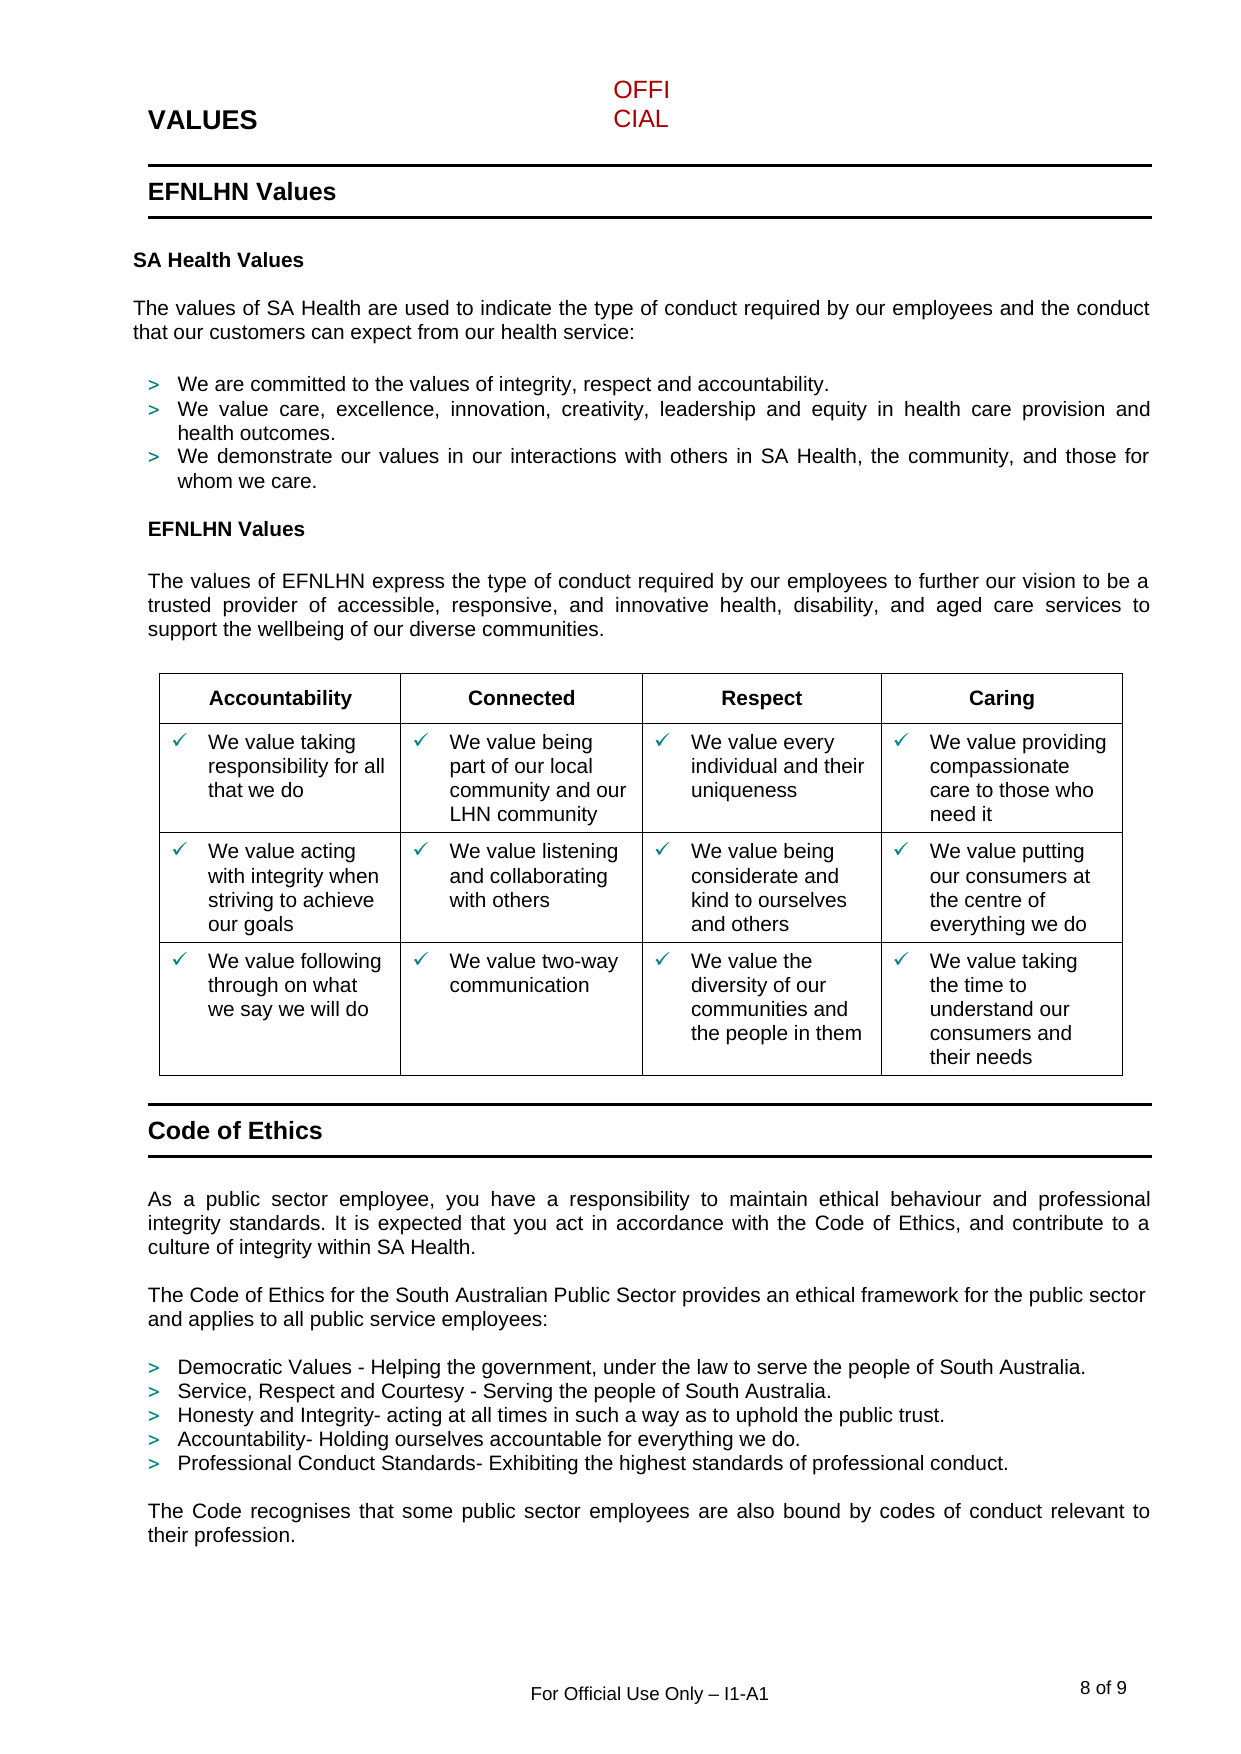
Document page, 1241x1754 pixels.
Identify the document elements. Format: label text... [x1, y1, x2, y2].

table_cell We value the diversity of our communities and the people in them [643, 943, 881, 1075]
table_cell We value following through on what we say we will do [160, 943, 400, 1075]
list Professional Conduct Standards- Exhibiting the highest standards of professional conduct. [148, 1451, 1152, 1475]
list Service, Respect and Courtesy - Serving the people of South Australia. [148, 1379, 1152, 1403]
text SA Health Values [133, 248, 1152, 272]
text The values of SA Health are used to indicate the type of conduct required by our employees and the conduct that our customers can expect from our health service: [133, 296, 1152, 344]
table_cell We value listening and collaborating with others [401, 833, 642, 942]
table_cell We value putting our consumers at the centre of everything we do [882, 833, 1122, 942]
table_cell We value acting with integrity when striving to achieve our goals [160, 833, 400, 942]
table_cell We value being part of our local community and our LHN community [401, 724, 642, 832]
table_cell We value taking responsibility for all that we do [160, 724, 400, 832]
list Honesty and Integrity- acting at all times in such a way as to uphold the public trust. [148, 1403, 1152, 1427]
table_cell We value every individual and their uniqueness [643, 724, 881, 832]
table_header Accountability [160, 674, 400, 723]
table_cell We value taking the time to understand our consumers and their needs [882, 943, 1122, 1075]
table_header Caring [882, 674, 1122, 723]
text EFNLHN Values [148, 167, 1152, 216]
list Democratic Values - Helping the government, under the law to serve the people of South Australia. [148, 1355, 1152, 1379]
text The values of EFNLHN express the type of conduct required by our employees to further our vision to be a trusted provider of accessible, responsive, and innovative health, disability, and aged care services to support the wellbeing of our diverse communities. [148, 568, 1152, 640]
table_header Connected [401, 674, 642, 723]
list We are committed to the values of integrity, respect and accountability. [148, 372, 1152, 396]
table_header Respect [643, 674, 881, 723]
table_cell We value being considerate and kind to ourselves and others [643, 833, 881, 942]
list We value care, excellence, innovation, creativity, leadership and equity in health care provision and health outcomes. [148, 396, 1152, 444]
list We demonstrate our values in our interactions with others in SA Health, the community, and those for whom we care. [148, 444, 1152, 492]
text The Code of Ethics for the South Australian Public Sector provides an ethical framework for the public sector [148, 1283, 1152, 1307]
text EFNLHN Values [133, 516, 1152, 540]
table_cell We value two-way communication [401, 943, 642, 1075]
text VALUES [148, 104, 1152, 135]
text As a public sector employee, you have a responsibility to maintain ethical behaviour and professional integrity standards. It is expected that you act in accordance with the Code of Ethics, and contribute to a culture of integrity within SA Health. [148, 1187, 1152, 1259]
list Accountability- Holding ourselves accountable for everything we do. [148, 1427, 1152, 1451]
text and applies to all public service employees: [148, 1307, 1152, 1331]
text Code of Ethics [148, 1106, 1152, 1155]
text The Code recognises that some public sector employees are also bound by codes of conduct relevant to their profession. [148, 1499, 1152, 1547]
table_cell We value providing compassionate care to those who need it [882, 724, 1122, 832]
